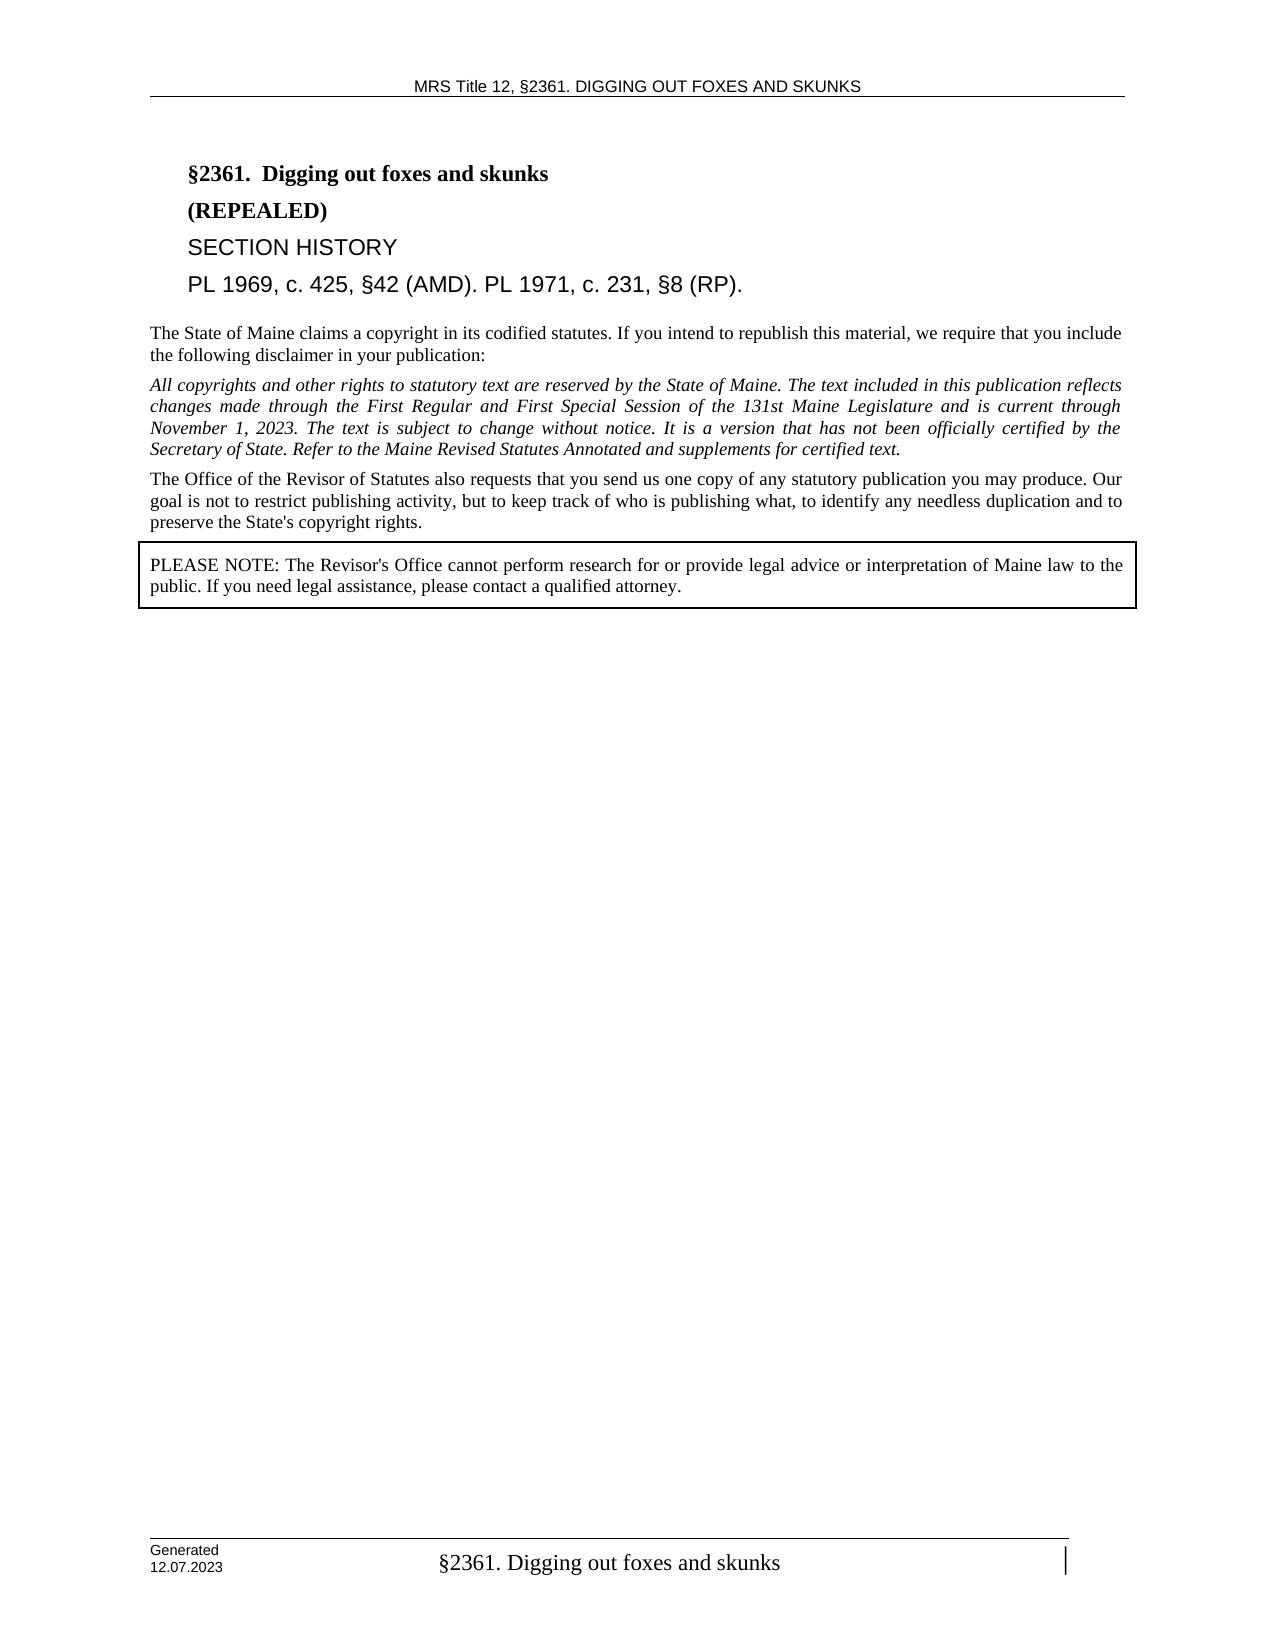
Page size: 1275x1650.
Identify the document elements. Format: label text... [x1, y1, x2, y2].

text The State of Maine claims a copyright in its codified statutes. If you intend to republish this material, we require that you include the following disclaimer in your publication: [150, 322, 1125, 365]
text The Office of the Revisor of Statutes also requests that you send us one copy of any statutory publication you may produce. Our goal is not to restrict publishing activity, but to keep track of who is publishing what, to identify any needless duplication and to preserve the State's copyright rights. [150, 468, 1125, 533]
text SECTION HISTORY [187, 234, 1125, 260]
text (REPEALED) [187, 197, 1125, 223]
text PL 1969, c. 425, §42 (AMD). PL 1971, c. 231, §8 (RP). [187, 271, 1125, 297]
text PLEASE NOTE: The Revisor's Office cannot perform research for or provide legal advice or interpretation of Maine law to the public. If you need legal assistance, please contact a qualified attorney. [140, 543, 1135, 607]
text §2361. Digging out foxes and skunks [187, 160, 1125, 187]
text All copyrights and other rights to statutory text are reserved by the State of Maine. The text included in this publication reflects changes made through the First Regular and First Special Session of the 131st Maine Legislature and is current through November 1, 2023 . The text is subject to change without notice. It is a version that has not been officially certified by the Secretary of State. Refer to the Maine Revised Statutes Annotated and supplements for certified text. [150, 373, 1125, 460]
